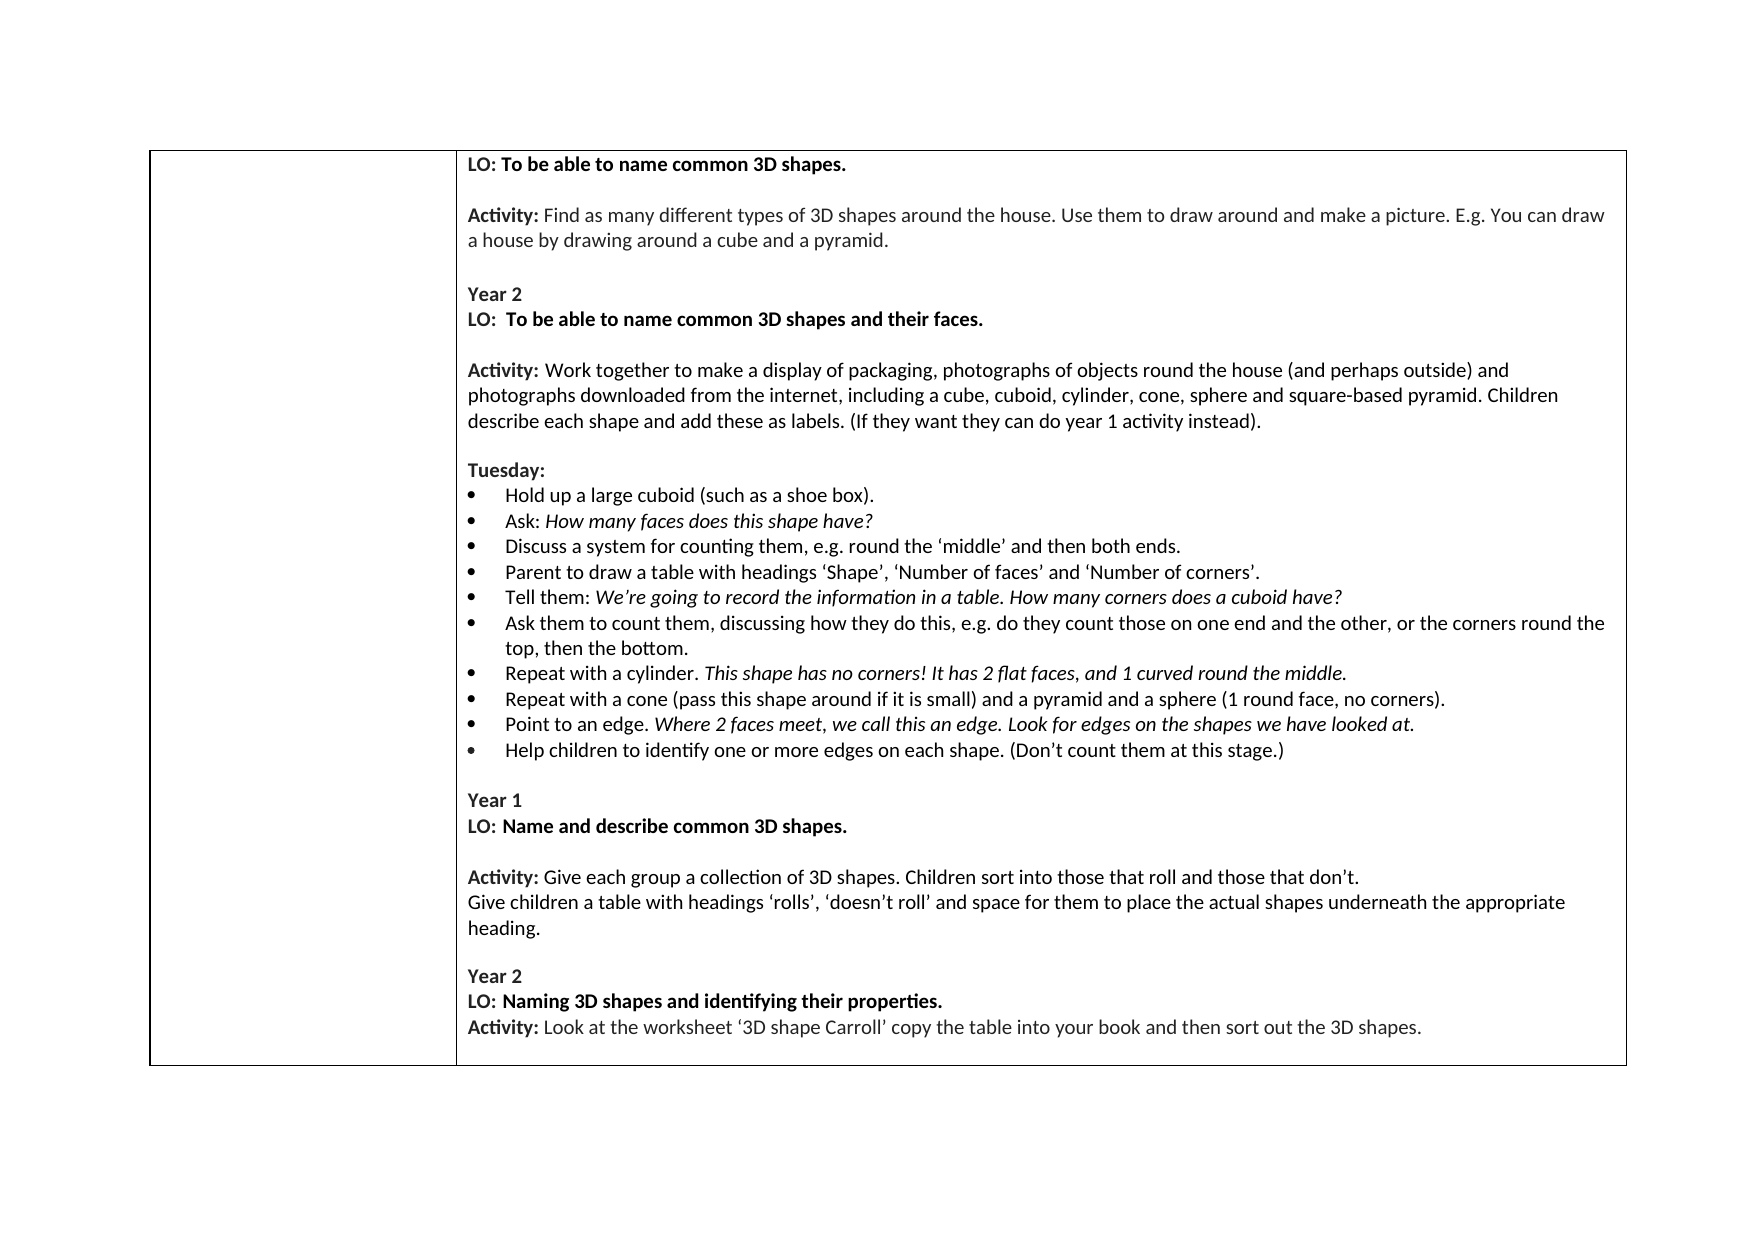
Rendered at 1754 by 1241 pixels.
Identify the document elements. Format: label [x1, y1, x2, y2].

table_cell [457, 151, 1626, 1065]
table_cell [151, 151, 456, 1065]
